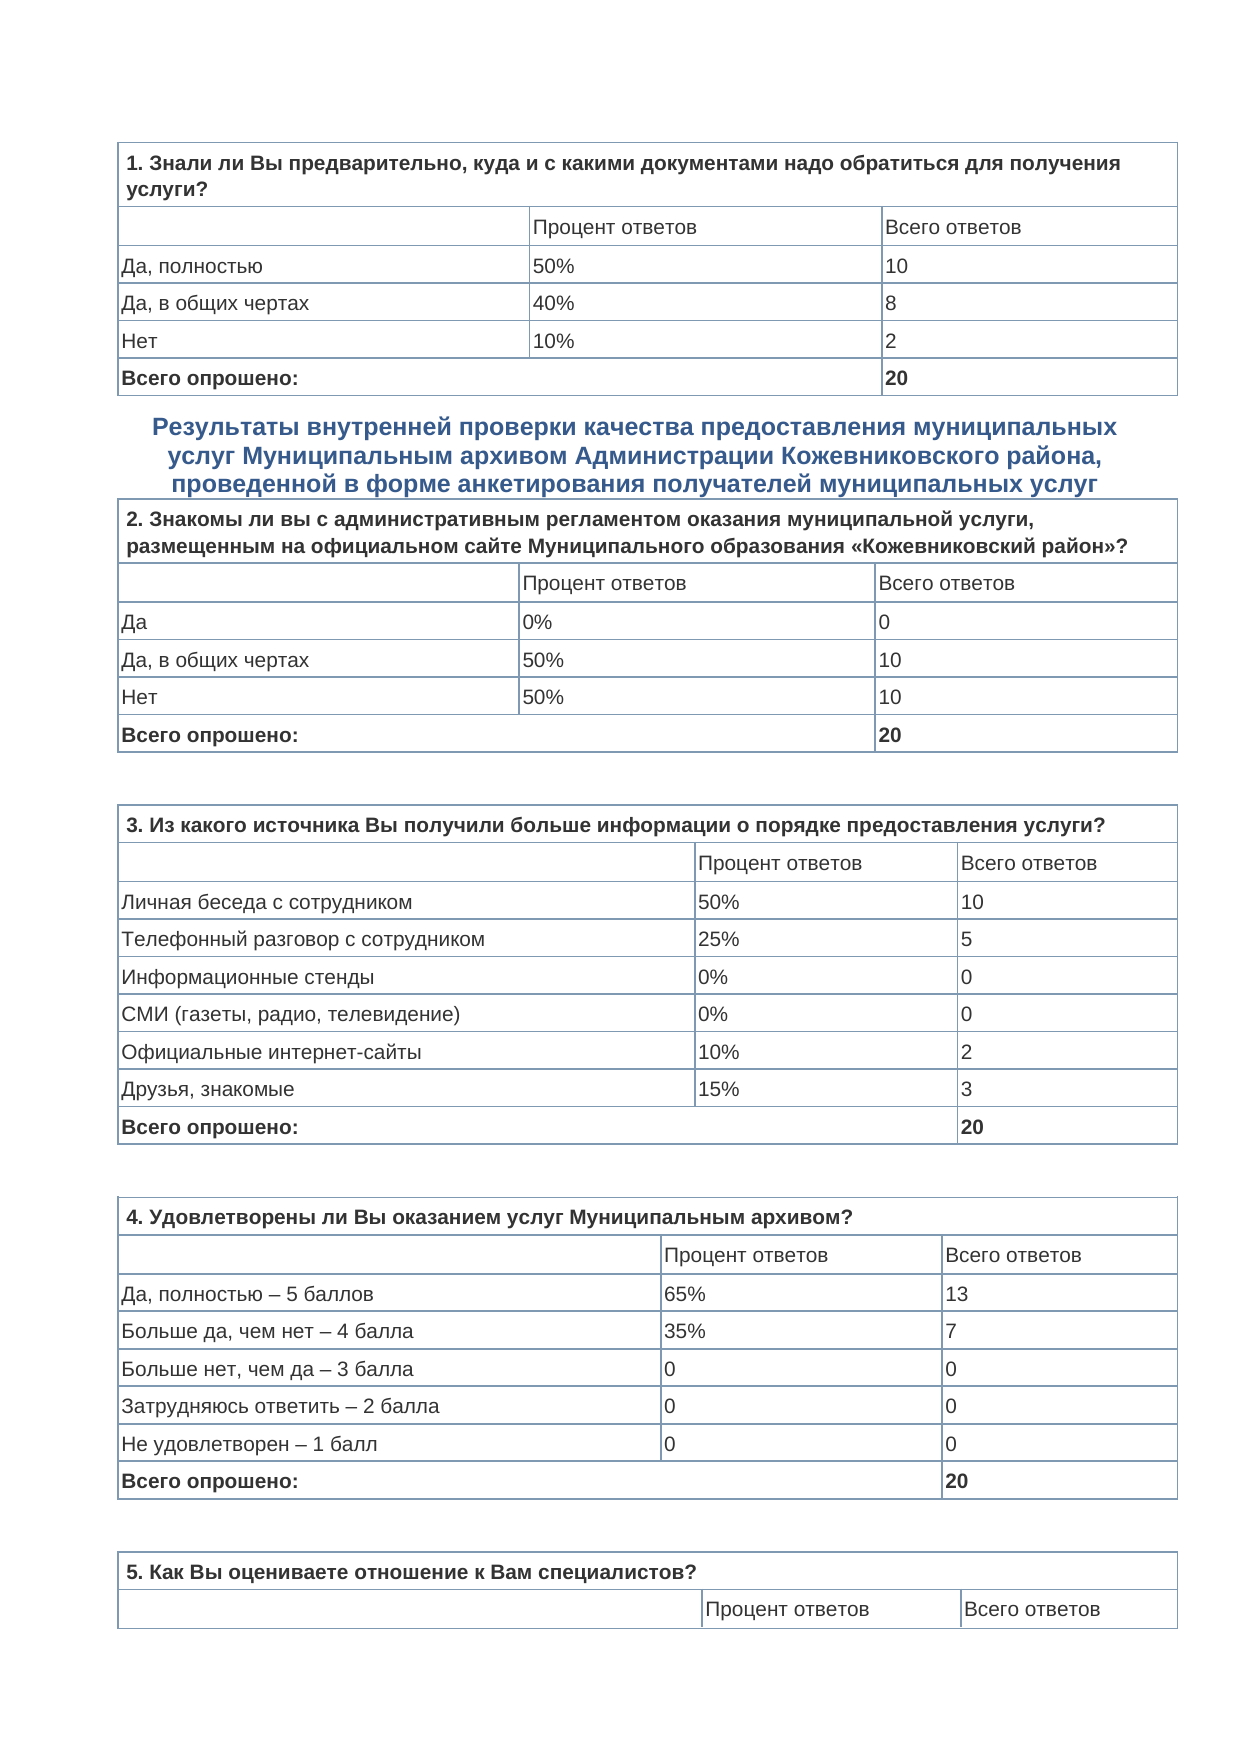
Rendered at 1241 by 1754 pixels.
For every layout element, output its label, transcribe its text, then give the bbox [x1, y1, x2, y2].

table_cell СМИ (газеты, радио, телевидение) [119, 995, 694, 1031]
table_cell 20 [876, 715, 1177, 751]
table_cell [119, 1590, 701, 1627]
table_cell 0 [662, 1425, 941, 1460]
table_cell Да, полностью [119, 246, 529, 282]
table_cell 0 [662, 1350, 941, 1385]
table_cell Процент ответов [530, 207, 881, 245]
table_cell 50% [520, 640, 874, 676]
table_cell 20 [883, 359, 1177, 395]
table_cell 0 [958, 995, 1177, 1031]
table_cell Нет [119, 678, 518, 714]
table_cell Официальные интернет-сайты [119, 1032, 694, 1068]
table_cell Всего ответов [943, 1236, 1177, 1273]
table_cell 2 [883, 321, 1177, 357]
table_cell 10 [883, 246, 1177, 282]
table_cell 15% [696, 1070, 957, 1106]
table_cell Всего ответов [958, 843, 1177, 881]
table_cell 25% [696, 920, 957, 956]
table_cell 3 [958, 1070, 1177, 1106]
table_cell [119, 207, 529, 245]
table_cell Всего ответов [876, 564, 1177, 601]
table_cell [119, 843, 694, 881]
table_cell 0 [662, 1387, 941, 1423]
table_cell 50% [520, 678, 874, 714]
table_cell 13 [943, 1275, 1177, 1310]
table_cell 0 [943, 1350, 1177, 1385]
table_cell Процент ответов [520, 564, 874, 601]
table_cell Всего опрошено: [119, 1462, 941, 1498]
table_cell 50% [696, 882, 957, 918]
subtitle Результаты внутренней проверки качества предоставления муниципальных услуг Муниципальным архивом Администрации Кожевниковского района, проведенной в форме анкетирования получателей муниципальных услуг [118, 412, 1152, 498]
table_cell 0% [696, 957, 957, 993]
table_cell 0 [943, 1387, 1177, 1423]
table_header 2. Знакомы ли вы с административным регламентом оказания муниципальной услуги, размещенным на официальном сайте Муниципального образования «Кожевниковский район»? [119, 500, 1177, 562]
table_cell Нет [119, 321, 529, 357]
table_cell Всего ответов [962, 1590, 1177, 1627]
table_cell 20 [943, 1462, 1177, 1498]
table_cell 2 [958, 1032, 1177, 1068]
table_cell Больше да, чем нет – 4 балла [119, 1312, 660, 1348]
table_header 3. Из какого источника Вы получили больше информации о порядке предоставления услуги? [119, 806, 1177, 842]
table_cell Больше нет, чем да – 3 балла [119, 1350, 660, 1385]
table_cell 10 [876, 678, 1177, 714]
table_cell [119, 564, 518, 601]
table_cell Да [119, 603, 518, 639]
table_cell 5 [958, 920, 1177, 956]
table_cell 50% [530, 246, 881, 282]
table_cell Всего опрошено: [119, 359, 881, 395]
table_cell 0 [943, 1425, 1177, 1460]
table_cell 8 [883, 284, 1177, 320]
table_cell 65% [662, 1275, 941, 1310]
table_header 4. Удовлетворены ли Вы оказанием услуг Муниципальным архивом? [119, 1198, 1177, 1234]
table_cell 0 [876, 603, 1177, 639]
table_cell Да, в общих чертах [119, 284, 529, 320]
table_header 1. Знали ли Вы предварительно, куда и с какими документами надо обратиться для получения услуги? [119, 143, 1177, 206]
table_cell Процент ответов [662, 1236, 941, 1273]
table_cell Личная беседа с сотрудником [119, 882, 694, 918]
table_cell Всего опрошено: [119, 1107, 957, 1143]
table_cell 20 [958, 1107, 1177, 1143]
table_cell 10 [958, 882, 1177, 918]
table_cell Телефонный разговор с сотрудником [119, 920, 694, 956]
table_cell Да, полностью – 5 баллов [119, 1275, 660, 1310]
table_cell Затрудняюсь ответить – 2 балла [119, 1387, 660, 1423]
table_cell Да, в общих чертах [119, 640, 518, 676]
table_cell Информационные стенды [119, 957, 694, 993]
table_cell 10% [696, 1032, 957, 1068]
table_cell Процент ответов [703, 1590, 960, 1627]
table_cell Всего ответов [883, 207, 1177, 245]
table_cell Процент ответов [696, 843, 957, 881]
table_cell 0% [696, 995, 957, 1031]
table_cell [119, 1236, 660, 1273]
table_cell Друзья, знакомые [119, 1070, 694, 1106]
table_cell Не удовлетворен – 1 балл [119, 1425, 660, 1460]
table_cell Всего опрошено: [119, 715, 874, 751]
table_cell 35% [662, 1312, 941, 1348]
table_cell 10% [530, 321, 881, 357]
table_cell 7 [943, 1312, 1177, 1348]
table_cell 10 [876, 640, 1177, 676]
table_header 5. Как Вы оцениваете отношение к Вам специалистов? [119, 1553, 1177, 1588]
table_cell 0 [958, 957, 1177, 993]
table_cell 40% [530, 284, 881, 320]
table_cell 0% [520, 603, 874, 639]
